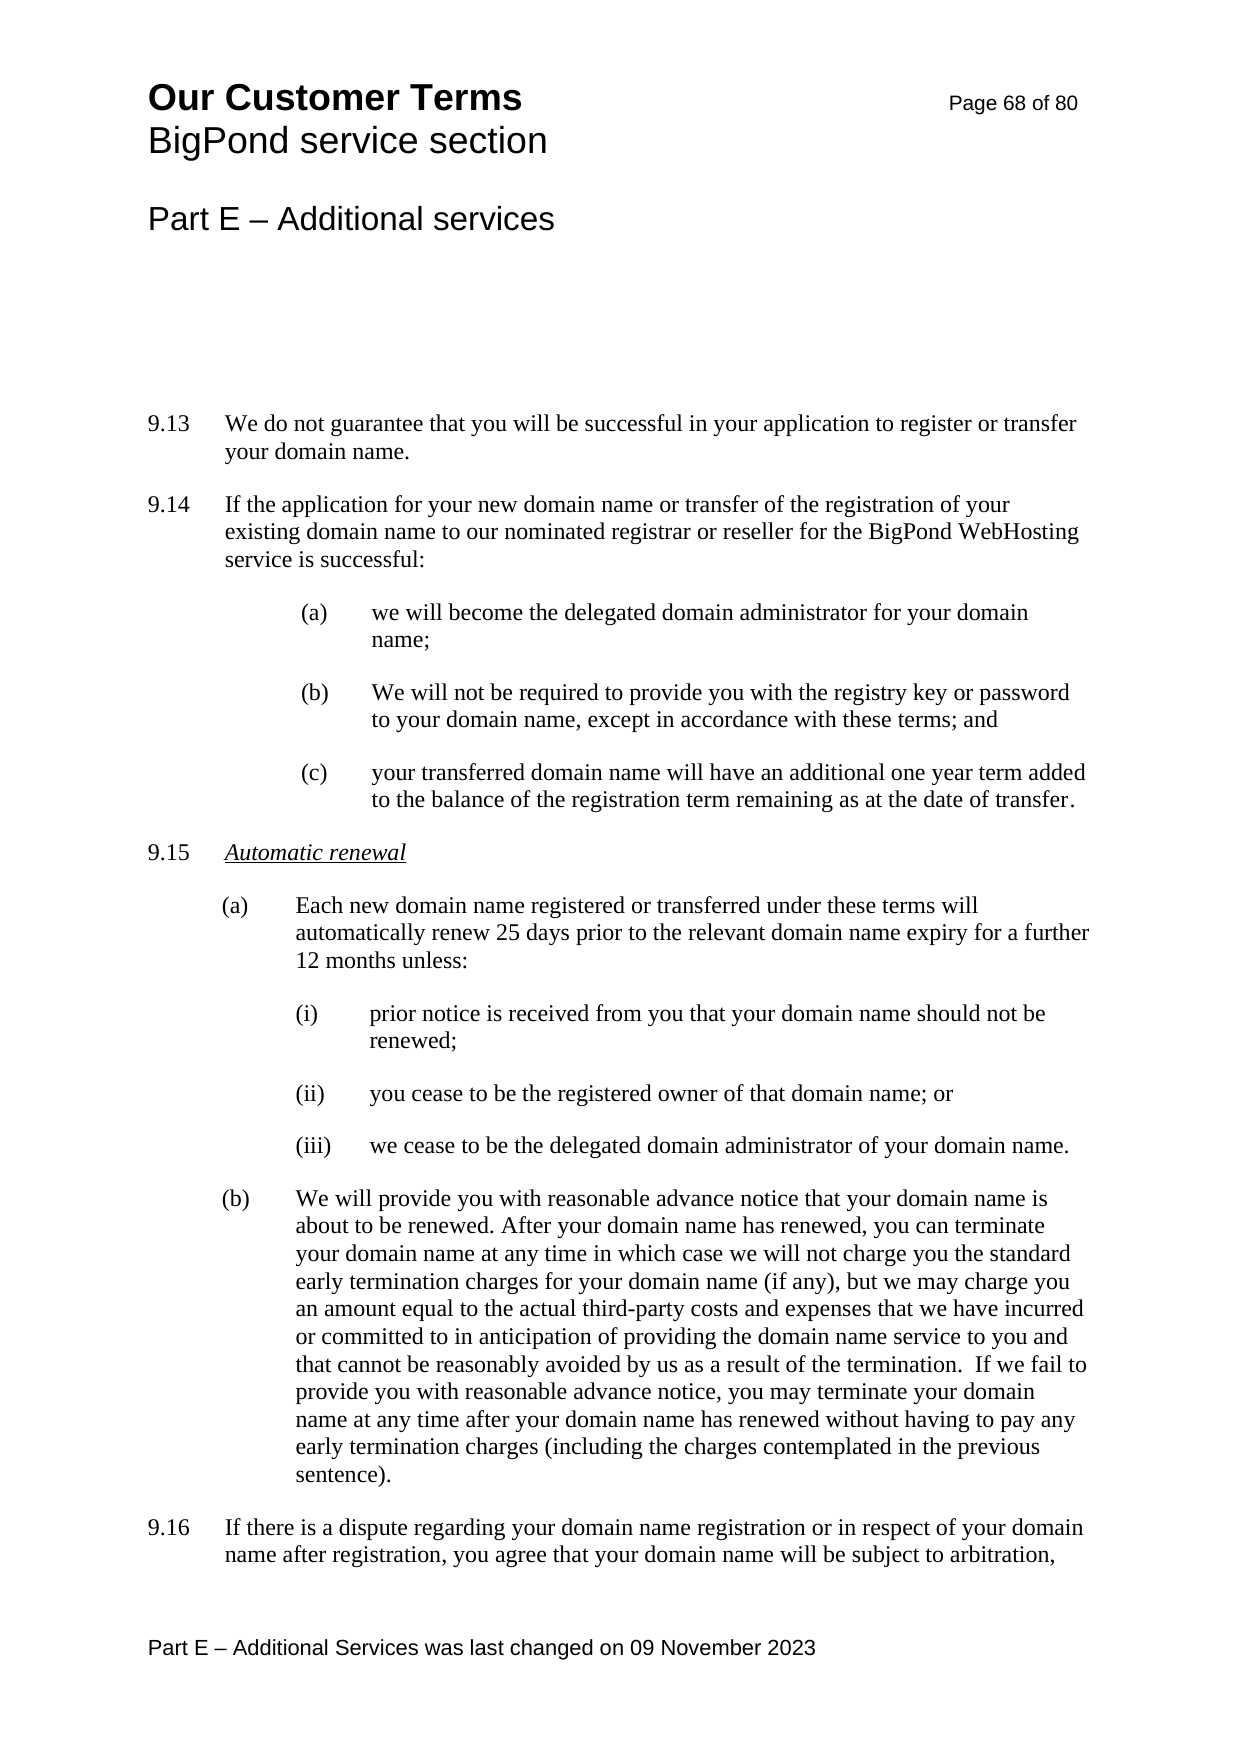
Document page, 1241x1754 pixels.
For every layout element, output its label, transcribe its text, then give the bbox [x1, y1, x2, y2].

subtitle prior notice is received from you that your domain name should not be renewed; [295, 998, 1092, 1054]
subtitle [148, 1513, 1092, 1568]
subtitle we will become the delegated domain administrator for your domain name; [301, 597, 1092, 653]
subtitle your transferred domain name will have an additional one year term added to the balance of the registration term remaining as at the date of transfer. [301, 758, 1092, 813]
subtitle Automatic renewal [148, 838, 1092, 866]
subtitle We do not guarantee that you will be successful in your application to register or transfer your domain name. [148, 409, 1092, 465]
subtitle We will not be required to provide you with the registry key or password to your domain name, except in accordance with these terms; and [301, 678, 1092, 733]
subtitle you cease to be the registered owner of that domain name; or [295, 1079, 1092, 1106]
subtitle If the application for your new domain name or transfer of the registration of your existing domain name to our nominated registrar or reseller for the BigPond WebHosting service is successful: [148, 490, 1092, 572]
subtitle Each new domain name registered or transferred under these terms will automatically renew 25 days prior to the relevant domain name expiry for a further 12 months unless: [222, 891, 1092, 973]
subtitle We will provide you with reasonable advance notice that your domain name is about to be renewed. After your domain name has renewed, you can terminate your domain name at any time in which case we will not charge you the standard early termination charges for your domain name (if any), but we may charge you an amount equal to the actual third-party costs and expenses that we have incurred or committed to in anticipation of providing the domain name service to you and that cannot be reasonably avoided by us as a result of the termination. If we fail to provide you with reasonable advance notice, you may terminate your domain name at any time after your domain name has renewed without having to pay any early termination charges (including the charges contemplated in the previous sentence). [222, 1184, 1092, 1488]
subtitle we cease to be the delegated domain administrator of your domain name. [295, 1131, 1092, 1159]
